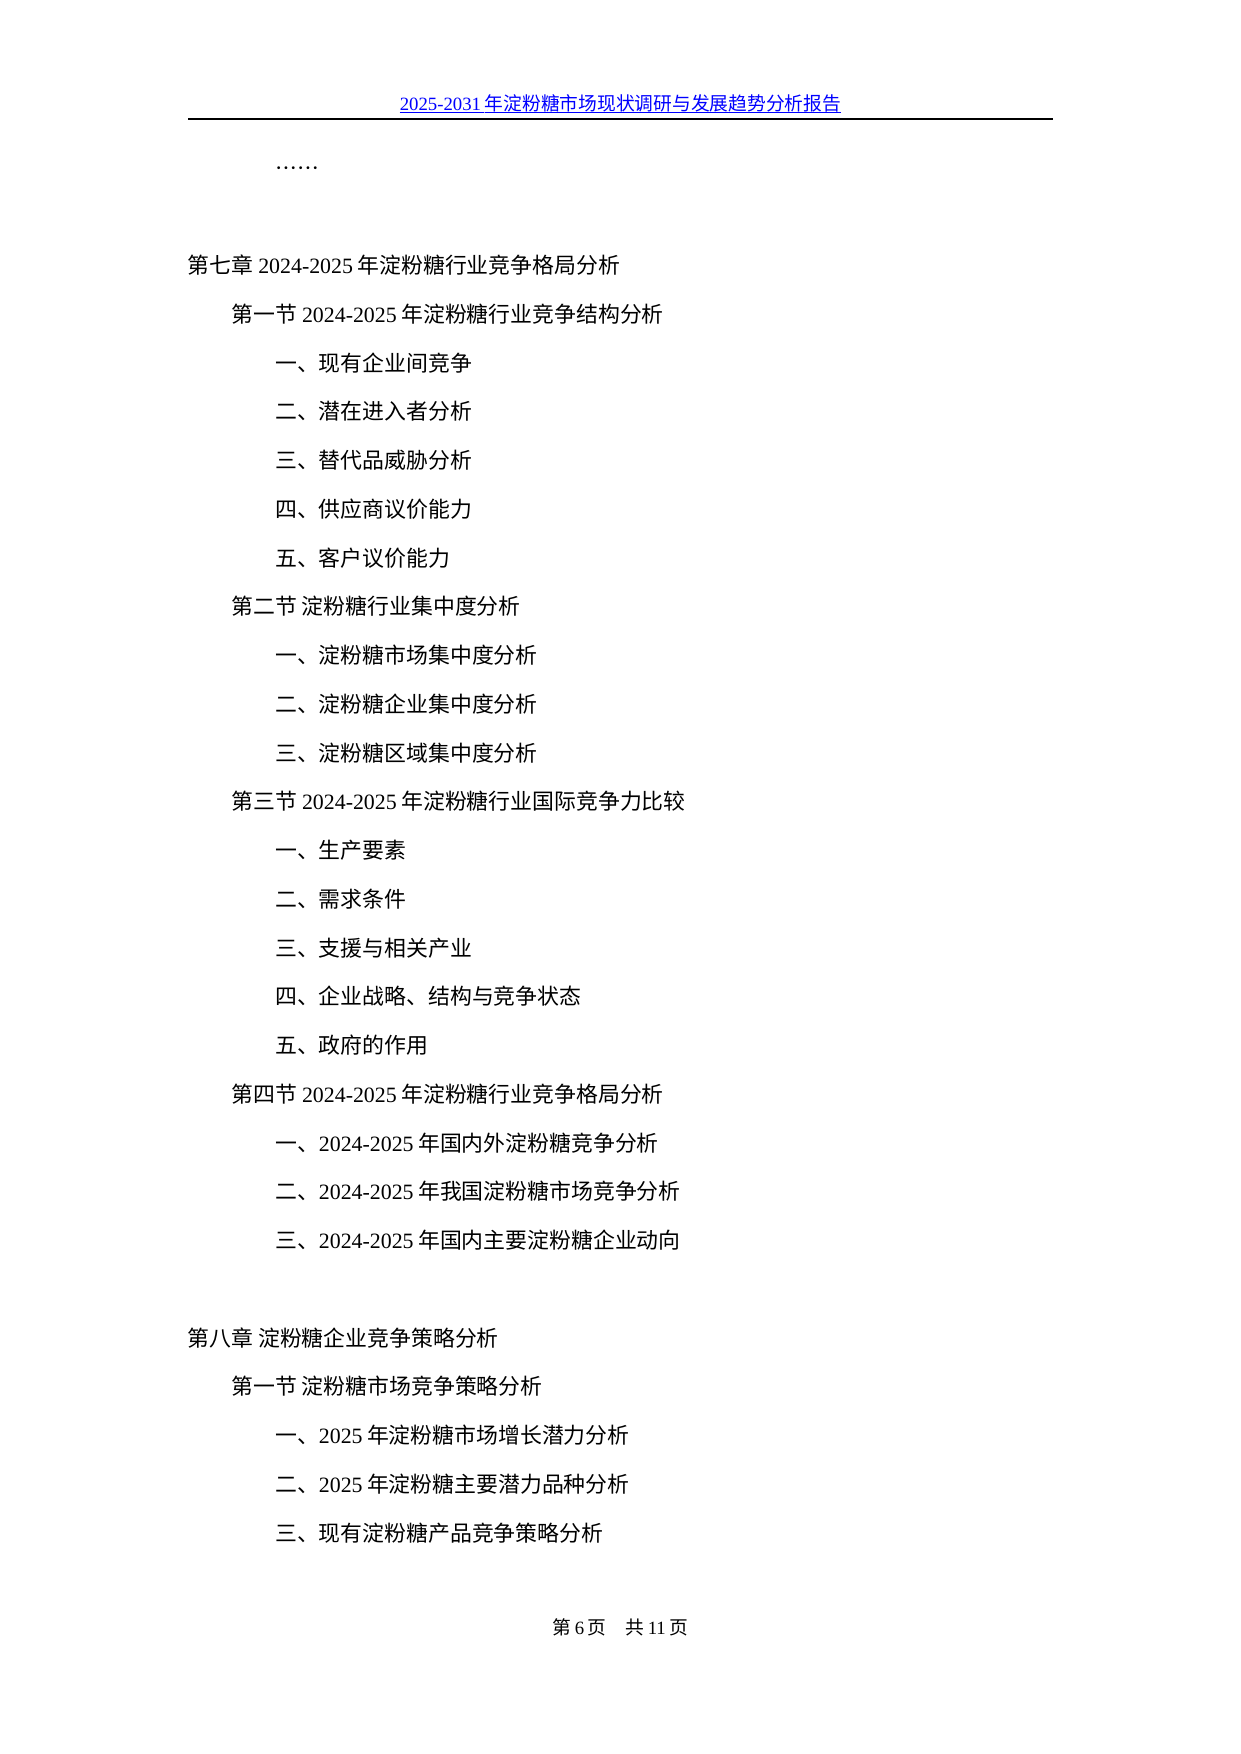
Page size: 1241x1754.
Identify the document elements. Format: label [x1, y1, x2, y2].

text [187, 150, 1053, 1548]
